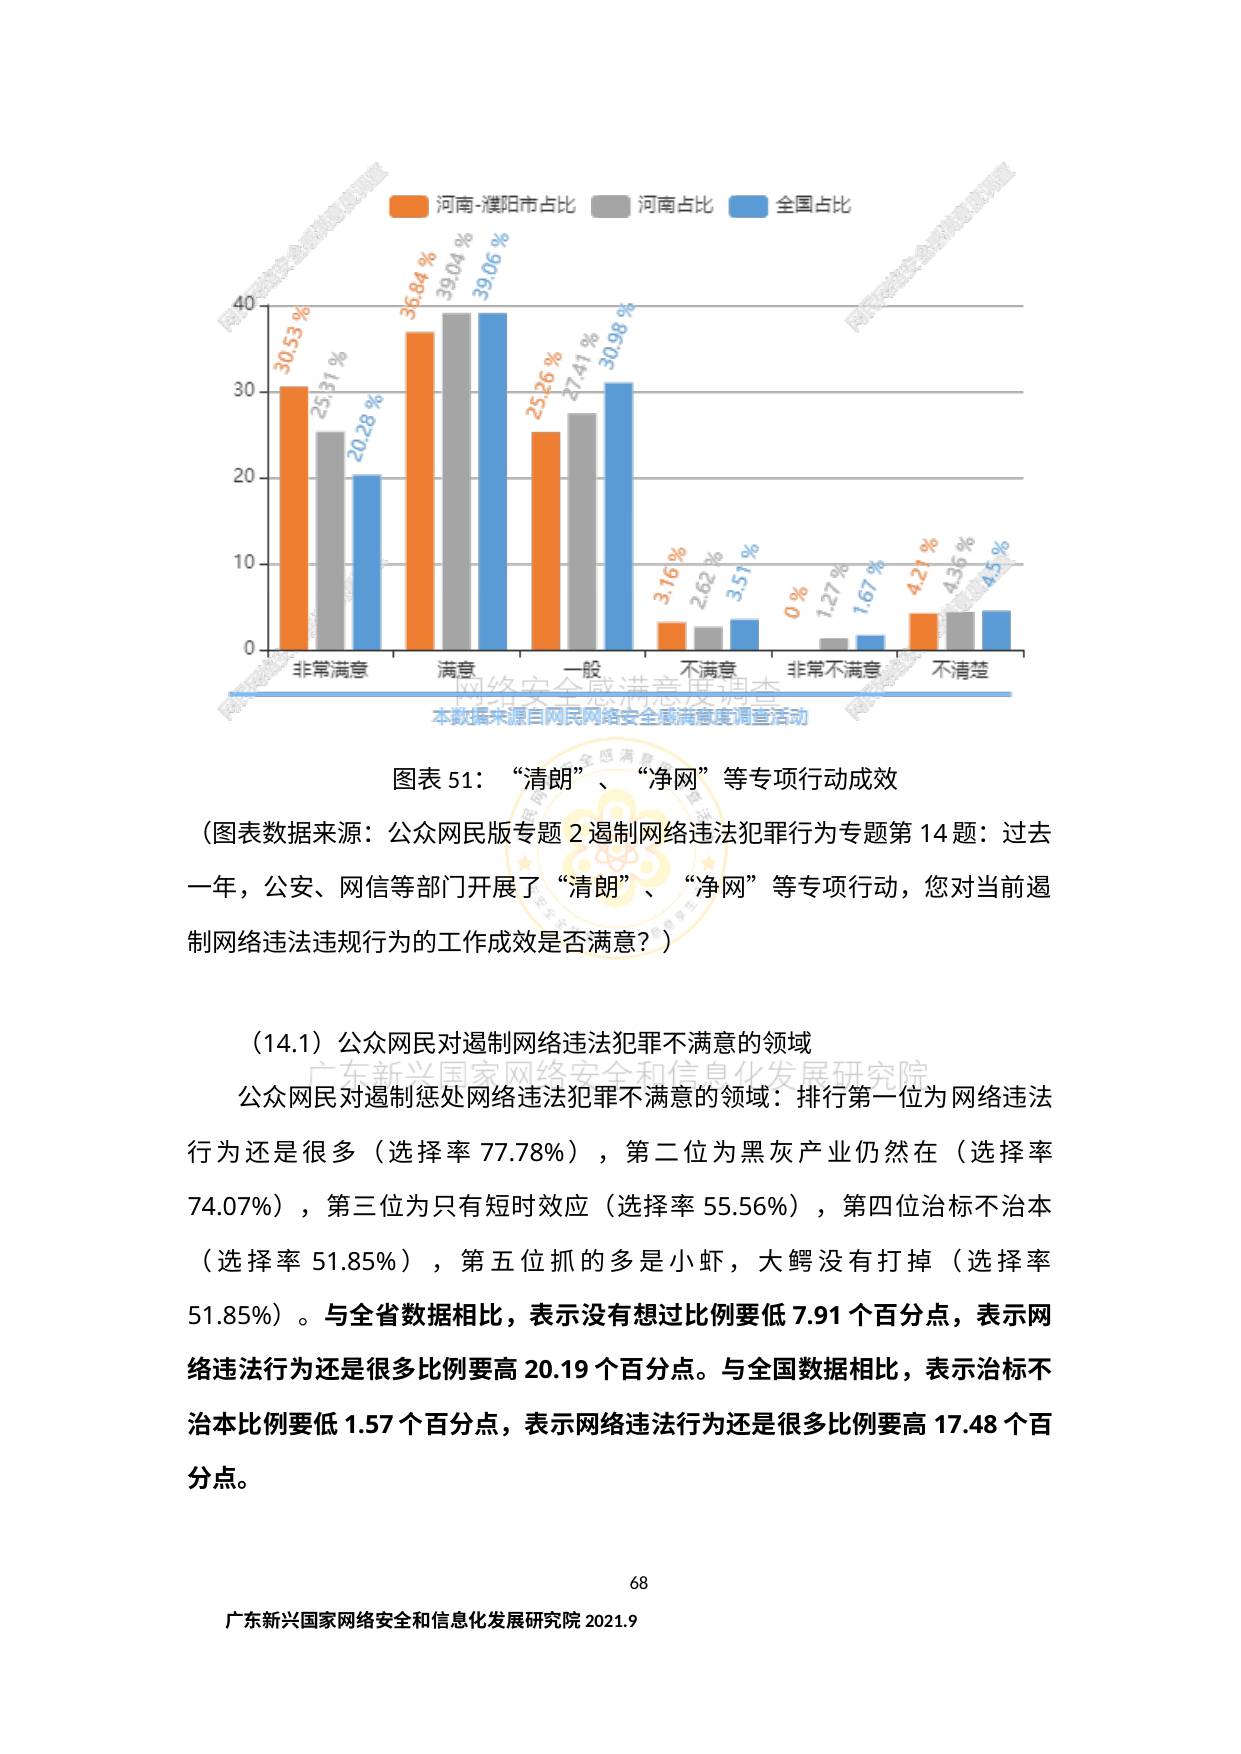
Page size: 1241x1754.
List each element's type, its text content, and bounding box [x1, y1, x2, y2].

picture [202, 150, 1039, 744]
text 公众网民对遏制惩处网络违法犯罪不满意的领域：排行第一位为网络违法行为还是很多（选择率77.78%），第二位为黑灰产业仍然在（选择率74.07%），第三位为只有短时效应（选择率55.56%），第四位治标不治本（选择率51.85%），第五位抓的多是小虾，大鳄没有打掉（选择率51.85%）。与全省数据相比，表示没有想过比例要低7.91个百分点，表示网络违法行为还是很多比例要高20.19个百分点。与全国数据相比，表示治标不治本比例要低1.57个百分点，表示网络违法行为还是很多比例要高17.48个百分点。 [187, 1078, 1053, 1495]
text 图表51：“清朗”、“净网”等专项行动成效 [187, 759, 1053, 795]
text （14.1）公众网民对遏制网络违法犯罪不满意的领域 [187, 1023, 1053, 1060]
text （图表数据来源：公众网民版专题2遏制网络违法犯罪行为专题第14题：过去一年，公安、网信等部门开展了“清朗”、“净网”等专项行动，您对当前遏制网络违法违规行为的工作成效是否满意？） [187, 813, 1053, 958]
